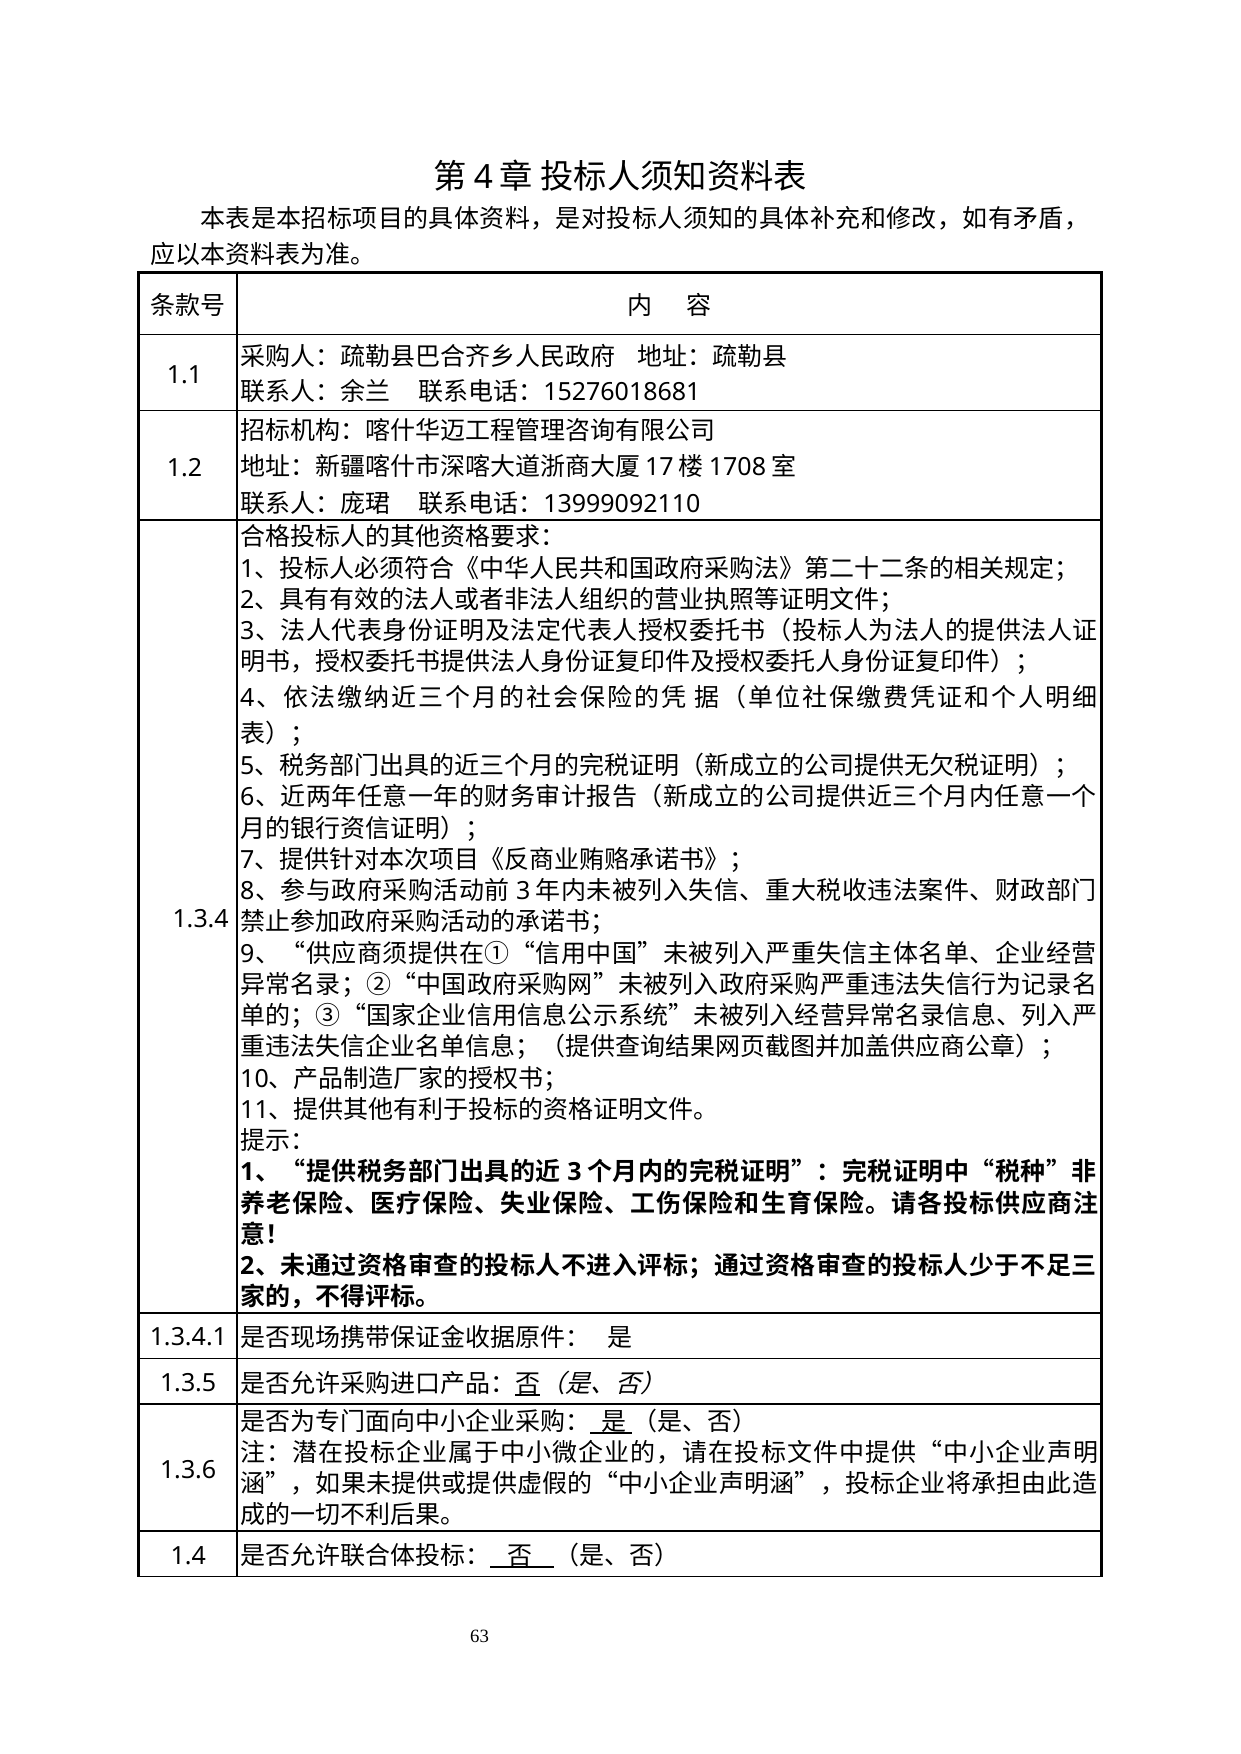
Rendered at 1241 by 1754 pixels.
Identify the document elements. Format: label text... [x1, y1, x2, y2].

table_cell 1.3.4.1 [140, 1314, 236, 1358]
table_cell 1.3.5 [140, 1359, 236, 1403]
table_cell 招标机构：喀什华迈工程管理咨询有限公司 地址：新疆喀什市深喀大道浙商大厦17楼1708室 联系人：庞珺 联系电话：13999092110 [238, 411, 1100, 519]
table_cell 是否现场携带保证金收据原件： 是 [238, 1314, 1100, 1358]
table_cell 是否为专门面向中小企业采购： 是 （是、否） 注：潜在投标企业属于中小微企业的，请在投标文件中提供“中小企业声明涵”，如果未提供或提供虚假的“中小企业声明涵”，投标企业将承担由此造成的一切不利后果。 [238, 1405, 1100, 1530]
table_cell 是否允许联合体投标： 否 （是、否） [238, 1532, 1100, 1576]
table_header 条款号 [140, 274, 236, 333]
table_cell 1.4 [140, 1532, 236, 1576]
table_cell 1.1 [140, 335, 236, 410]
table_cell 是否允许采购进口产品：否（是、否） [238, 1359, 1100, 1403]
table_cell 1.3.6 [140, 1405, 236, 1530]
table_cell 1.3.4 [140, 521, 236, 1312]
text 本表是本招标项目的具体资料，是对投标人须知的具体补充和修改，如有矛盾，应以本资料表为准。 [150, 198, 1090, 271]
text 第4章 投标人须知资料表 [150, 150, 1090, 198]
table_header 内 容 [238, 274, 1100, 333]
table_cell 1.2 [140, 411, 236, 519]
table_cell 采购人：疏勒县巴合齐乡人民政府 地址：疏勒县 联系人：余兰 联系电话：15276018681 [238, 335, 1100, 410]
table_cell 合格投标人的其他资格要求： 1、投标人必须符合《中华人民共和国政府采购法》第二十二条的相关规定； 2、具有有效的法人或者非法人组织的营业执照等证明文件； 3、法人代表身份证明及法定代表人授权委托书（投标人为法人的提供法人证明书，授权委托书提供法人身份证复印件及授权委托人身份证复印件）； 4、依法缴纳近三个月的社会保险的凭 据（单位社保缴费凭证和个人明细表）； 5、税务部门出具的近三个月的完税证明（新成立的公司提供无欠税证明）； 6、近两年任意一年的财务审计报告（新成立的公司提供近三个月内任意一个月的银行资信证明）； 7、提供针对本次项目《反商业贿赂承诺书》； 8、参与政府采购活动前3年内未被列入失信、重大税收违法案件、财政部门禁止参加政府采购活动的承诺书； 9、“供应商须提供在①“信用中国”未被列入严重失信主体名单、企业经营异常名录；②“中国政府采购网”未被列入政府采购严重违法失信行为记录名单的；③“国家企业信用信息公示系统”未被列入经营异常名录信息、列入严重违法失信企业名单信息；（提供查询结果网页截图并加盖供应商公章）； 10、产品制造厂家的授权书； 11、提供其他有利于投标的资格证明文件。 提示： 1、“提供税务部门出具的近3个月内的完税证明”：完税证明中“税种”非养老保险、医疗保险、失业保险、工伤保险和生育保险。请各投标供应商注意！ 2、未通过资格审查的投标人不进入评标；通过资格审查的投标人少于不足三家的，不得评标。 [238, 521, 1100, 1312]
